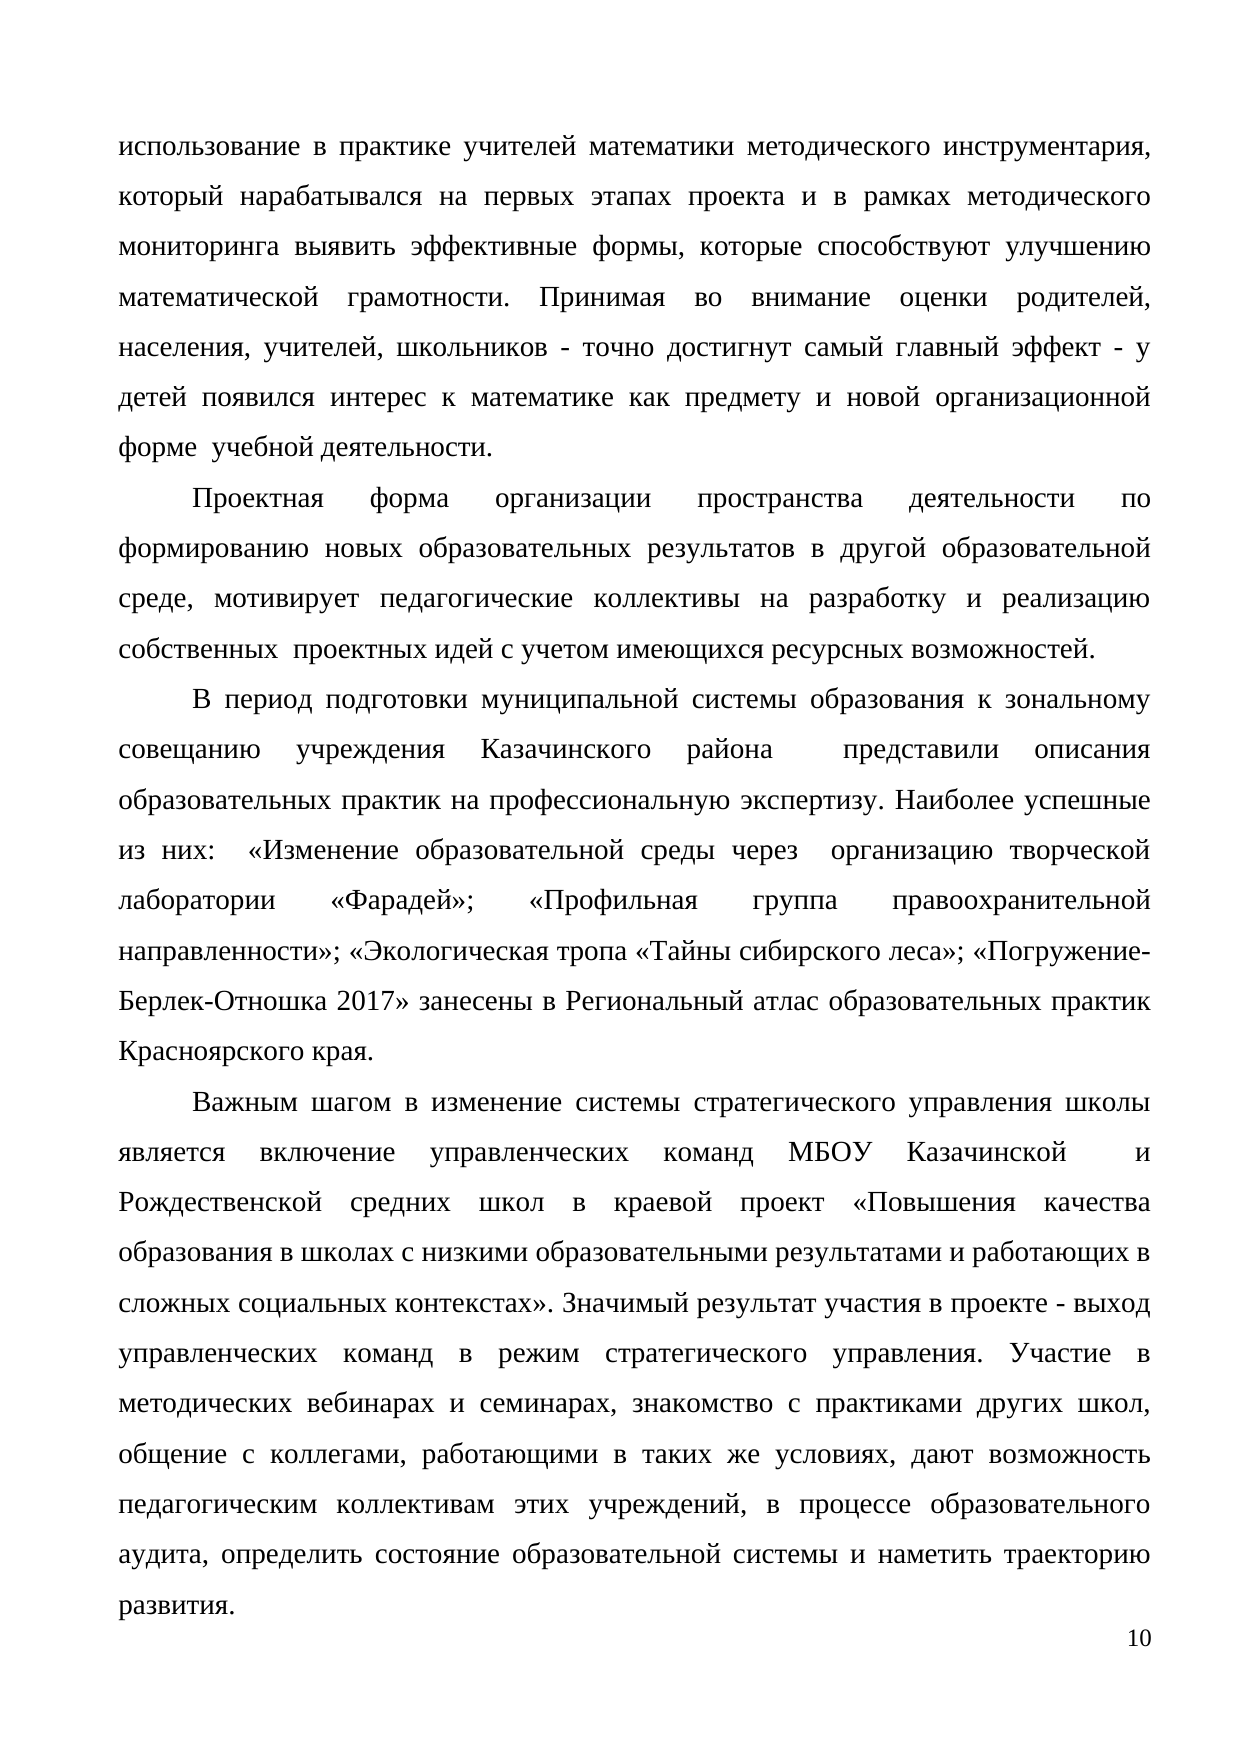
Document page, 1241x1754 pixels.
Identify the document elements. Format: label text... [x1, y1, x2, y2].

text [118, 128, 1152, 463]
text Важным шагом в изменение системы стратегического управления школы является включение управленческих команд МБОУ Казачинской и Рождественской средних школ в краевой проект «Повышения качества образования в школах с низкими образовательными результатами и работающих в сложных социальных контекстах». Значимый результат участия в проекте - выход управленческих команд в режим стратегического управления. Участие в методических вебинарах и семинарах, знакомство с практиками других школ, общение с коллегами, работающими в таких же условиях, дают возможность педагогическим коллективам этих учреждений, в процессе образовательного аудита, определить состояние образовательной системы и наметить траекторию развития. [118, 1084, 1152, 1620]
text Проектная форма организации пространства деятельности по формированию новых образовательных результатов в другой образовательной среде, мотивирует педагогические коллективы на разработку и реализацию собственных проектных идей с учетом имеющихся ресурсных возможностей. [118, 480, 1152, 664]
text В период подготовки муниципальной системы образования к зональному совещанию учреждения Казачинского района представили описания образовательных практик на профессиональную экспертизу. Наиболее успешные из них: «Изменение образовательной среды через организацию творческой лаборатории «Фарадей»; «Профильная группа правоохранительной направленности»; «Экологическая тропа «Тайны сибирского леса»; «Погружение-Берлек-Отношка 2017» занесены в Региональный атлас образовательных практик Красноярского края. [118, 681, 1152, 1067]
